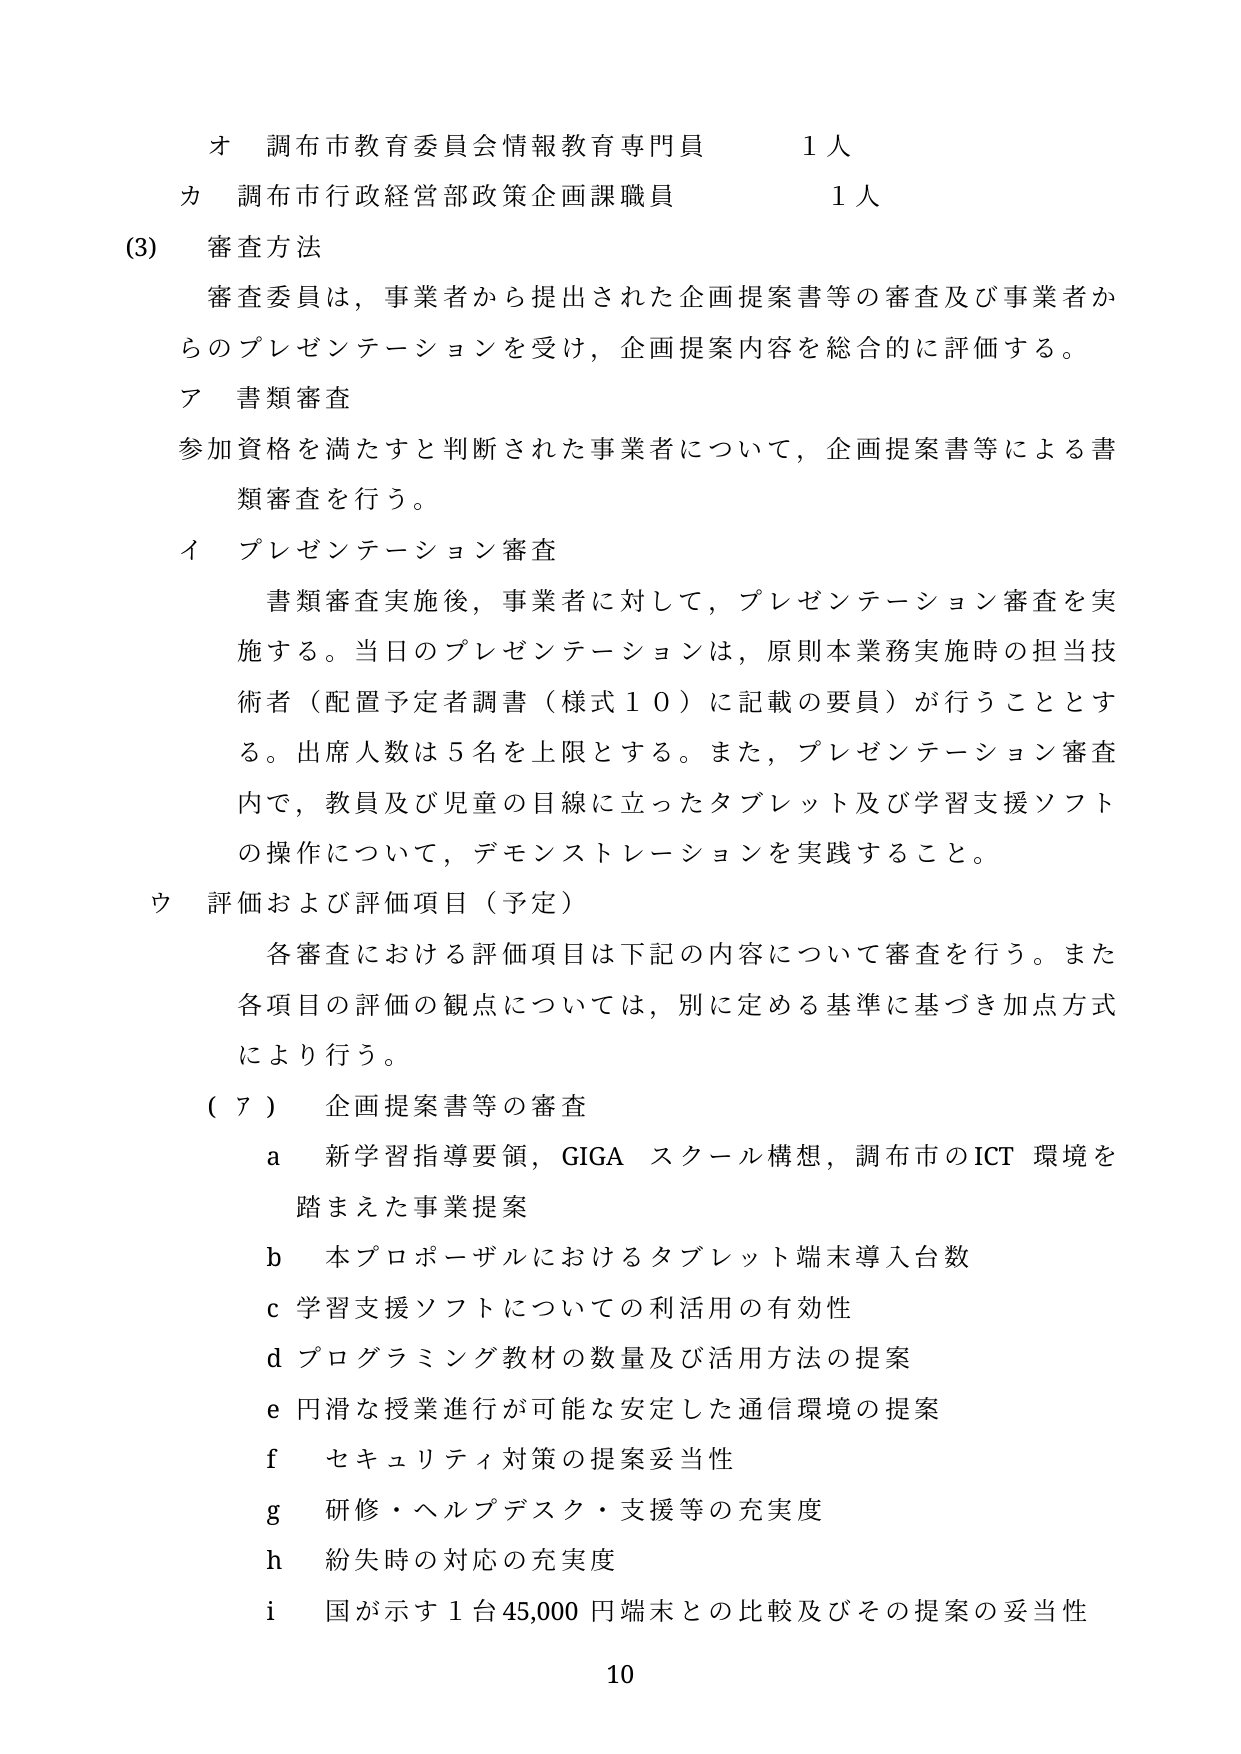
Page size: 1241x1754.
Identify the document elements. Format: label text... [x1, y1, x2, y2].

text 審査委員は，事業者から提出された企画提案書等の審査及び事業者からのプレゼンテーションを受け，企画提案内容を総合的に評価する。 [119, 271, 1121, 372]
text i 国が示す１台45,000円端末との比較及びその提案の妥当性 [119, 1584, 1121, 1635]
text イ プレゼンテーション審査 [119, 523, 1121, 574]
text カ 調布市行政経営部政策企画課職員 １人 [148, 170, 1121, 220]
text (3) 審査方法 [119, 220, 1121, 271]
list 企画提案書等の審査 [192, 1079, 1121, 1129]
text ウ 評価および評価項目（予定） [119, 877, 1121, 927]
text 書類審査実施後，事業者に対して，プレゼンテーション審査を実施する。当日のプレゼンテーションは，原則本業務実施時の担当技術者（配置予定者調書（様式１０）に記載の要員）が行うこととする。出席人数は５名を上限とする。また，プレゼンテーション審査内で，教員及び児童の目線に立ったタブレット及び学習支援ソフトの操作について，デモンストレーションを実践すること。 [119, 574, 1121, 877]
text 参加資格を満たすと判断された事業者について，企画提案書等による書類審査を行う。 [119, 422, 1121, 523]
text h 紛失時の対応の充実度 [119, 1534, 1121, 1584]
text d プログラミング教材の数量及び活用方法の提案 [119, 1332, 1121, 1382]
text g 研修・ヘルプデスク・支援等の充実度 [119, 1483, 1121, 1534]
text c 学習支援ソフトについての利活用の有効性 [119, 1281, 1121, 1332]
text a 新学習指導要領，GIGAスクール構想，調布市のICT環境を踏まえた事業提案 [252, 1129, 1121, 1231]
text ア 書類審査 [119, 372, 1121, 422]
text e 円滑な授業進行が可能な安定した通信環境の提案 [119, 1382, 1121, 1433]
text 各審査における評価項目は下記の内容について審査を行う。また各項目の評価の観点については，別に定める基準に基づき加点方式により行う。 [207, 927, 1121, 1079]
text b 本プロポーザルにおけるタブレット端末導入台数 [119, 1231, 1121, 1281]
text f セキュリティ対策の提案妥当性 [119, 1433, 1121, 1483]
text オ 調布市教育委員会情報教育専門員 １人 [148, 119, 1121, 170]
